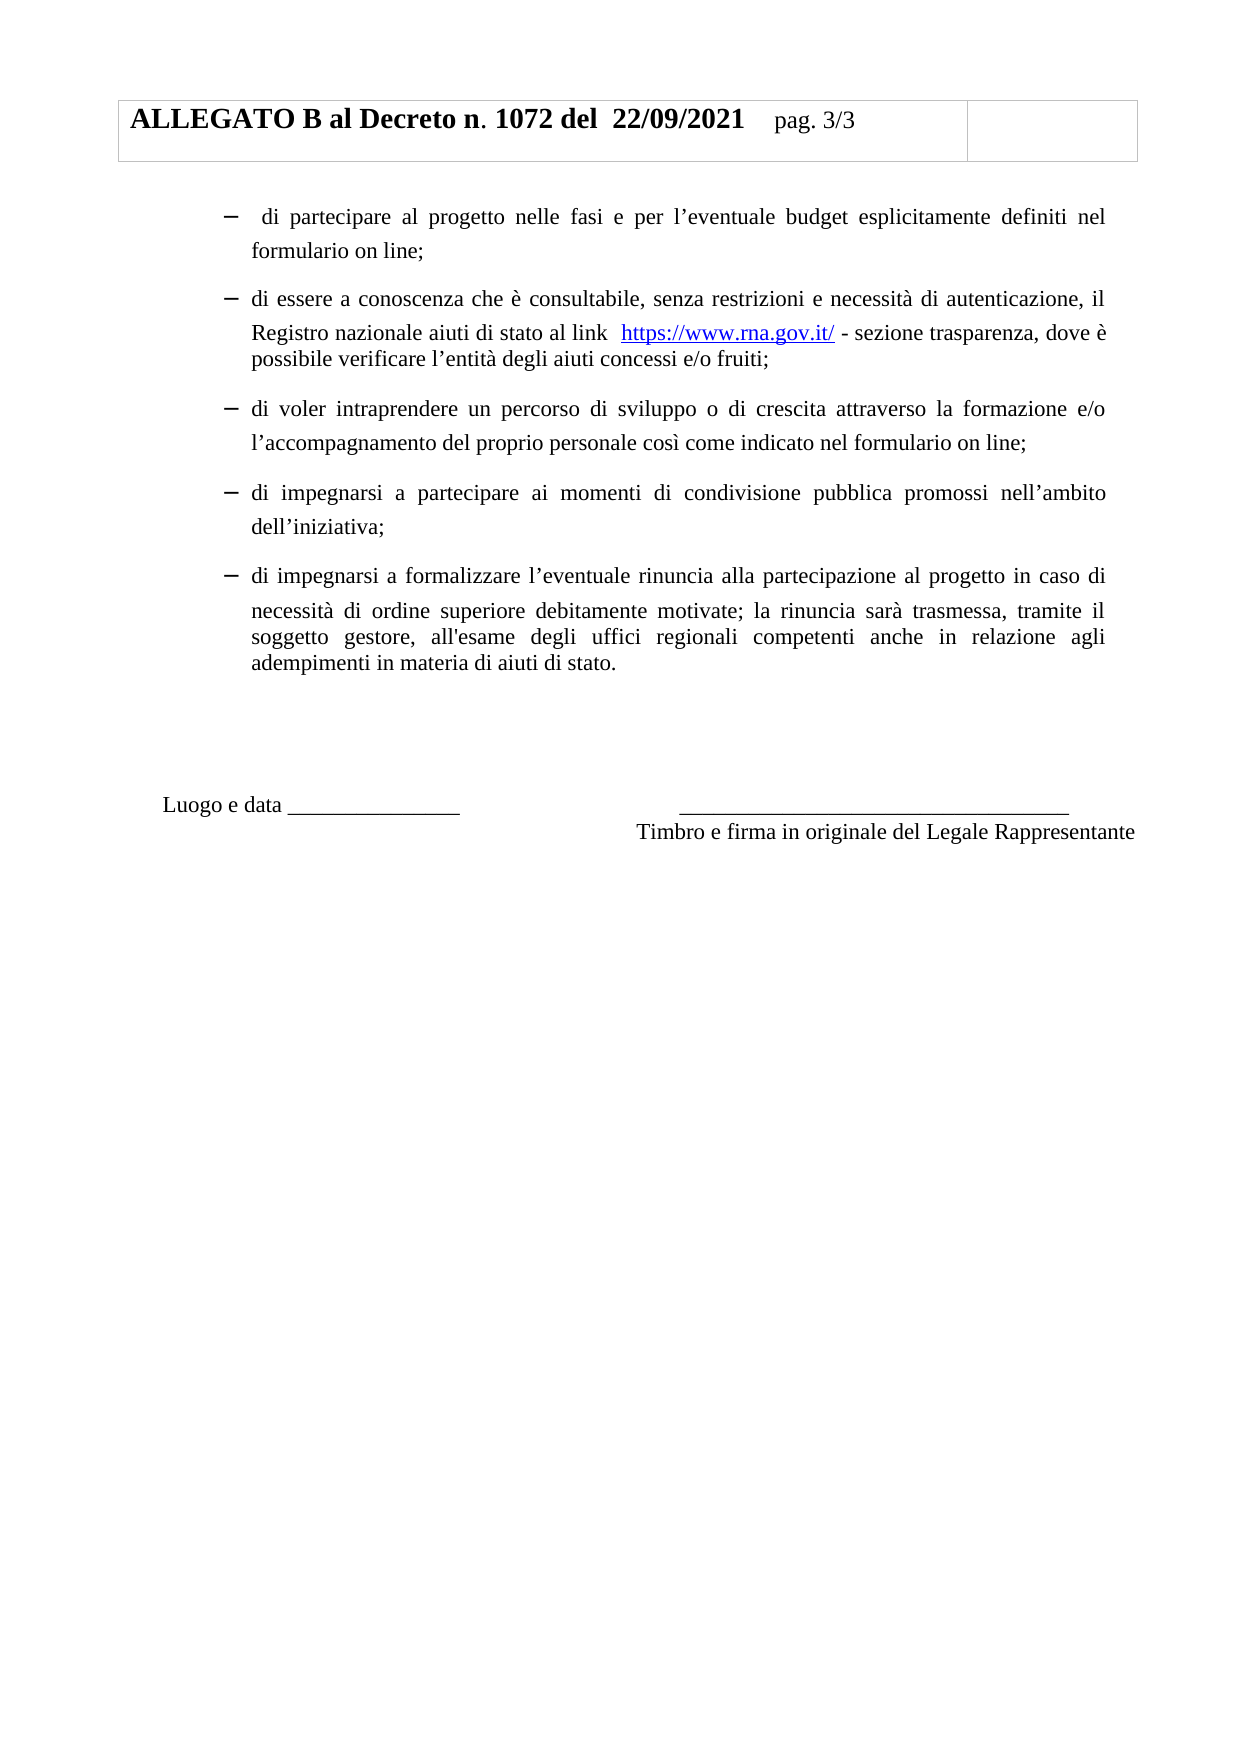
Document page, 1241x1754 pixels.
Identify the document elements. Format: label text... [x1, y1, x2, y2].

list di voler intraprendere un percorso di sviluppo o di crescita attraverso la formazione e/o l’accompagnamento del proprio personale così come indicato nel formulario on line; [222, 382, 1107, 456]
text Timbro e firma in originale del Legale Rappresentante [162, 818, 1122, 844]
list di impegnarsi a formalizzare l’eventuale rinuncia alla partecipazione al progetto in caso di necessità di ordine superiore debitamente motivate; la rinuncia sarà trasmessa, tramite il soggetto gestore, all'esame degli uffici regionali competenti anche in relazione agli adempimenti in materia di aiuti di stato. [222, 550, 1107, 676]
list di essere a conoscenza che è consultabile, senza restrizioni e necessità di autenticazione, il Registro nazionale aiuti di stato al link https://www.rna.gov.it/ - sezione trasparenza, dove è possibile verificare l’entità degli aiuti concessi e/o fruiti; [222, 272, 1107, 372]
text Luogo e data _______________ __________________________________ [162, 792, 1122, 818]
list di partecipare al progetto nelle fasi e per l’eventuale budget esplicitamente definiti nel formulario on line; [221, 190, 1107, 264]
list di impegnarsi a partecipare ai momenti di condivisione pubblica promossi nell’ambito dell’iniziativa; [222, 466, 1107, 539]
